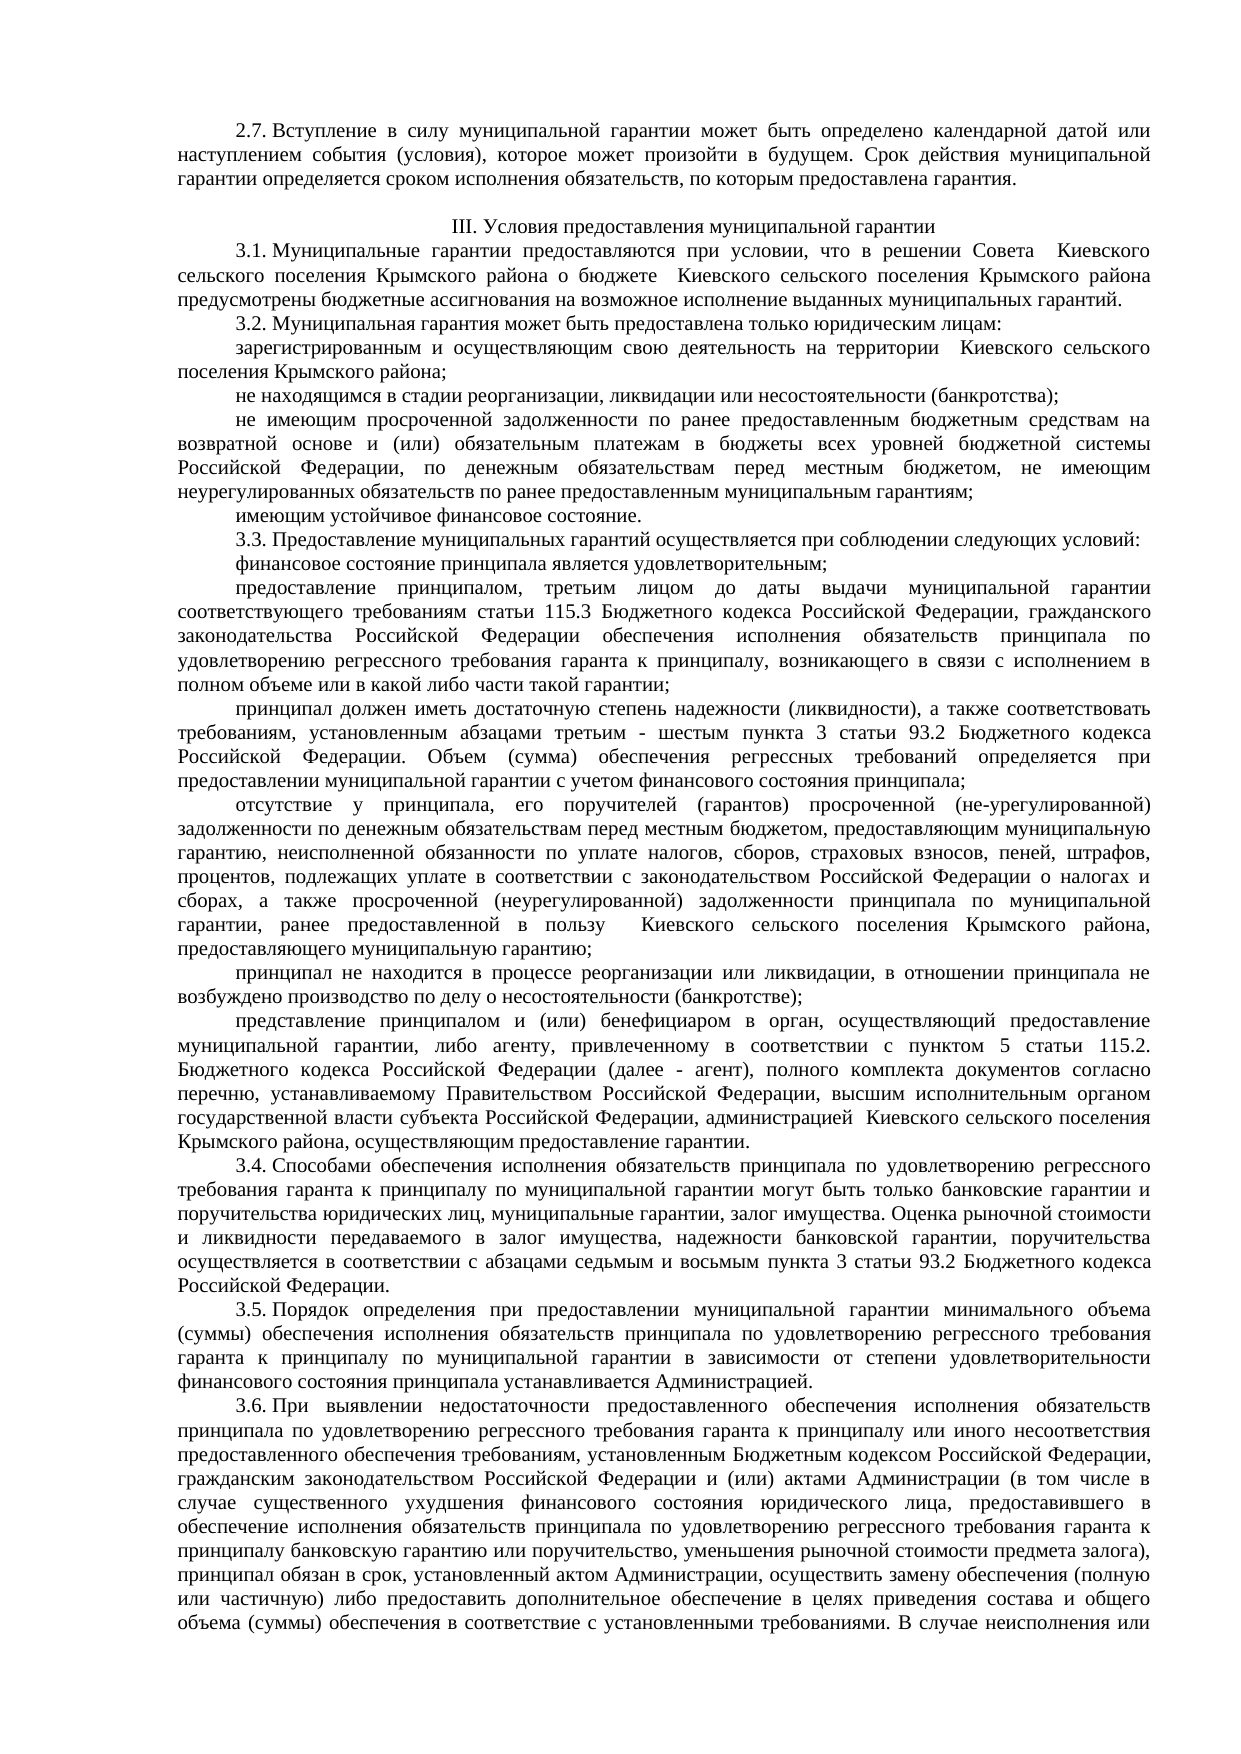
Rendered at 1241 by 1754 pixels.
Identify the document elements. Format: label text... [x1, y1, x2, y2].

text отсутствие у принципала, его поручителей (гарантов) просроченной (не-урегулированной) задолженности по денежным обязательствам перед местным бюджетом, предоставляющим муниципальную гарантию, неисполненной обязанности по уплате налогов, сборов, страховых взносов, пеней, штрафов, процентов, подлежащих уплате в соответствии с законодательством Российской Федерации о налогах и сборах, а также просроченной (неурегулированной) задолженности принципала по муниципальной гарантии, ранее предоставленной в пользу Киевского сельского поселения Крымского района, предоставляющего муниципальную гарантию; [177, 792, 1152, 960]
text принципал должен иметь достаточную степень надежности (ликвидности), а также соответствовать требованиям, установленным абзацами третьим - шестым пункта 3 статьи 93.2 Бюджетного кодекса Российской Федерации. Объем (сумма) обеспечения регрессных требований определяется при предоставлении муниципальной гарантии с учетом финансового состояния принципала; [177, 696, 1152, 792]
text 3.1. Муниципальные гарантии предоставляются при условии, что в решении Совета Киевского сельского поселения Крымского района о бюджете Киевского сельского поселения Крымского района предусмотрены бюджетные ассигнования на возможное исполнение выданных муниципальных гарантий. [177, 238, 1152, 311]
text не имеющим просроченной задолженности по ранее предоставленным бюджетным средствам на возвратной основе и (или) обязательным платежам в бюджеты всех уровней бюджетной системы Российской Федерации, по денежным обязательствам перед местным бюджетом, не имеющим неурегулированных обязательств по ранее предоставленным муниципальным гарантиям; [177, 407, 1152, 503]
text 3.4. Способами обеспечения исполнения обязательств принципала по удовлетворению регрессного требования гаранта к принципалу по муниципальной гарантии могут быть только банковские гарантии и поручительства юридических лиц, муниципальные гарантии, залог имущества. Оценка рыночной стоимости и ликвидности передаваемого в залог имущества, надежности банковской гарантии, поручительства осуществляется в соответствии с абзацами седьмым и восьмым пункта 3 статьи 93.2 Бюджетного кодекса Российской Федерации. [177, 1153, 1152, 1297]
text представление принципалом и (или) бенефициаром в орган, осуществляющий предоставление муниципальной гарантии, либо агенту, привлеченному в соответствии с пунктом 5 статьи 115.2. Бюджетного кодекса Российской Федерации (далее - агент), полного комплекта документов согласно перечню, устанавливаемому Правительством Российской Федерации, высшим исполнительным органом государственной власти субъекта Российской Федерации, администрацией Киевского сельского поселения Крымского района, осуществляющим предоставление гарантии. [177, 1008, 1152, 1153]
text зарегистрированным и осуществляющим свою деятельность на территории Киевского сельского поселения Крымского района; [177, 335, 1152, 383]
text не находящимся в стадии реорганизации, ликвидации или несостоятельности (банкротства); [177, 383, 1152, 407]
text 3.5. Порядок определения при предоставлении муниципальной гарантии минимального объема (суммы) обеспечения исполнения обязательств принципала по удовлетворению регрессного требования гаранта к принципалу по муниципальной гарантии в зависимости от степени удовлетворительности финансового состояния принципала устанавливается Администрацией. [177, 1297, 1152, 1393]
text III. Условия предоставления муниципальной гарантии [177, 214, 1152, 238]
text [177, 1393, 1152, 1634]
text предоставление принципалом, третьим лицом до даты выдачи муниципальной гарантии соответствующего требованиям статьи 115.3 Бюджетного кодекса Российской Федерации, гражданского законодательства Российской Федерации обеспечения исполнения обязательств принципала по удовлетворению регрессного требования гаранта к принципалу, возникающего в связи с исполнением в полном объеме или в какой либо части такой гарантии; [177, 575, 1152, 696]
text принципал не находится в процессе реорганизации или ликвидации, в отношении принципала не возбуждено производство по делу о несостоятельности (банкротстве); [177, 960, 1152, 1008]
text 3.3. Предоставление муниципальных гарантий осуществляется при соблюдении следующих условий: [177, 527, 1152, 551]
text имеющим устойчивое финансовое состояние. [177, 503, 1152, 527]
text финансовое состояние принципала является удовлетворительным; [177, 551, 1152, 575]
text 2.7. Вступление в силу муниципальной гарантии может быть определено календарной датой или наступлением события (условия), которое может произойти в будущем. Срок действия муниципальной гарантии определяется сроком исполнения обязательств, по которым предоставлена гарантия. [177, 118, 1152, 190]
text 3.2. Муниципальная гарантия может быть предоставлена только юридическим лицам: [177, 311, 1152, 335]
